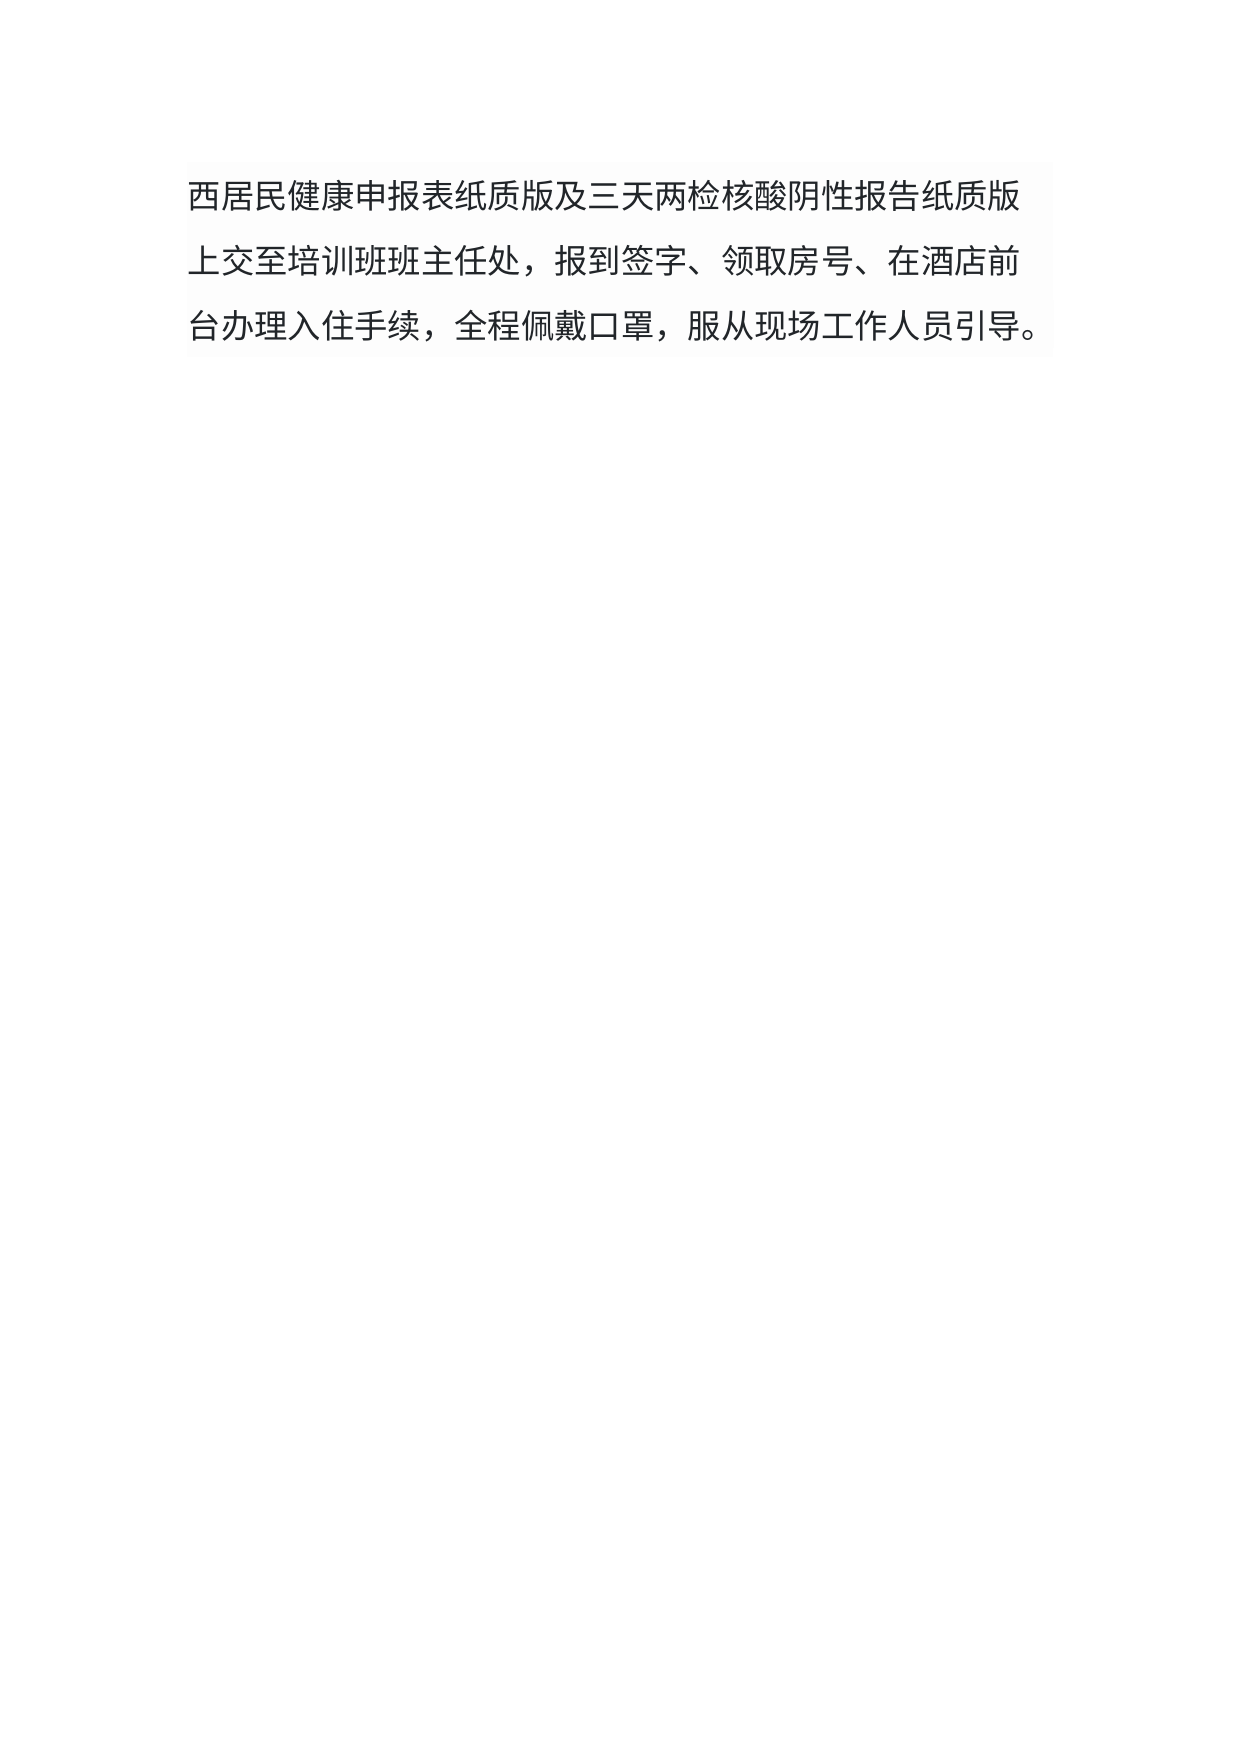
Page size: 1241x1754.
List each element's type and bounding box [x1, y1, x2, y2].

text [187, 162, 1053, 357]
